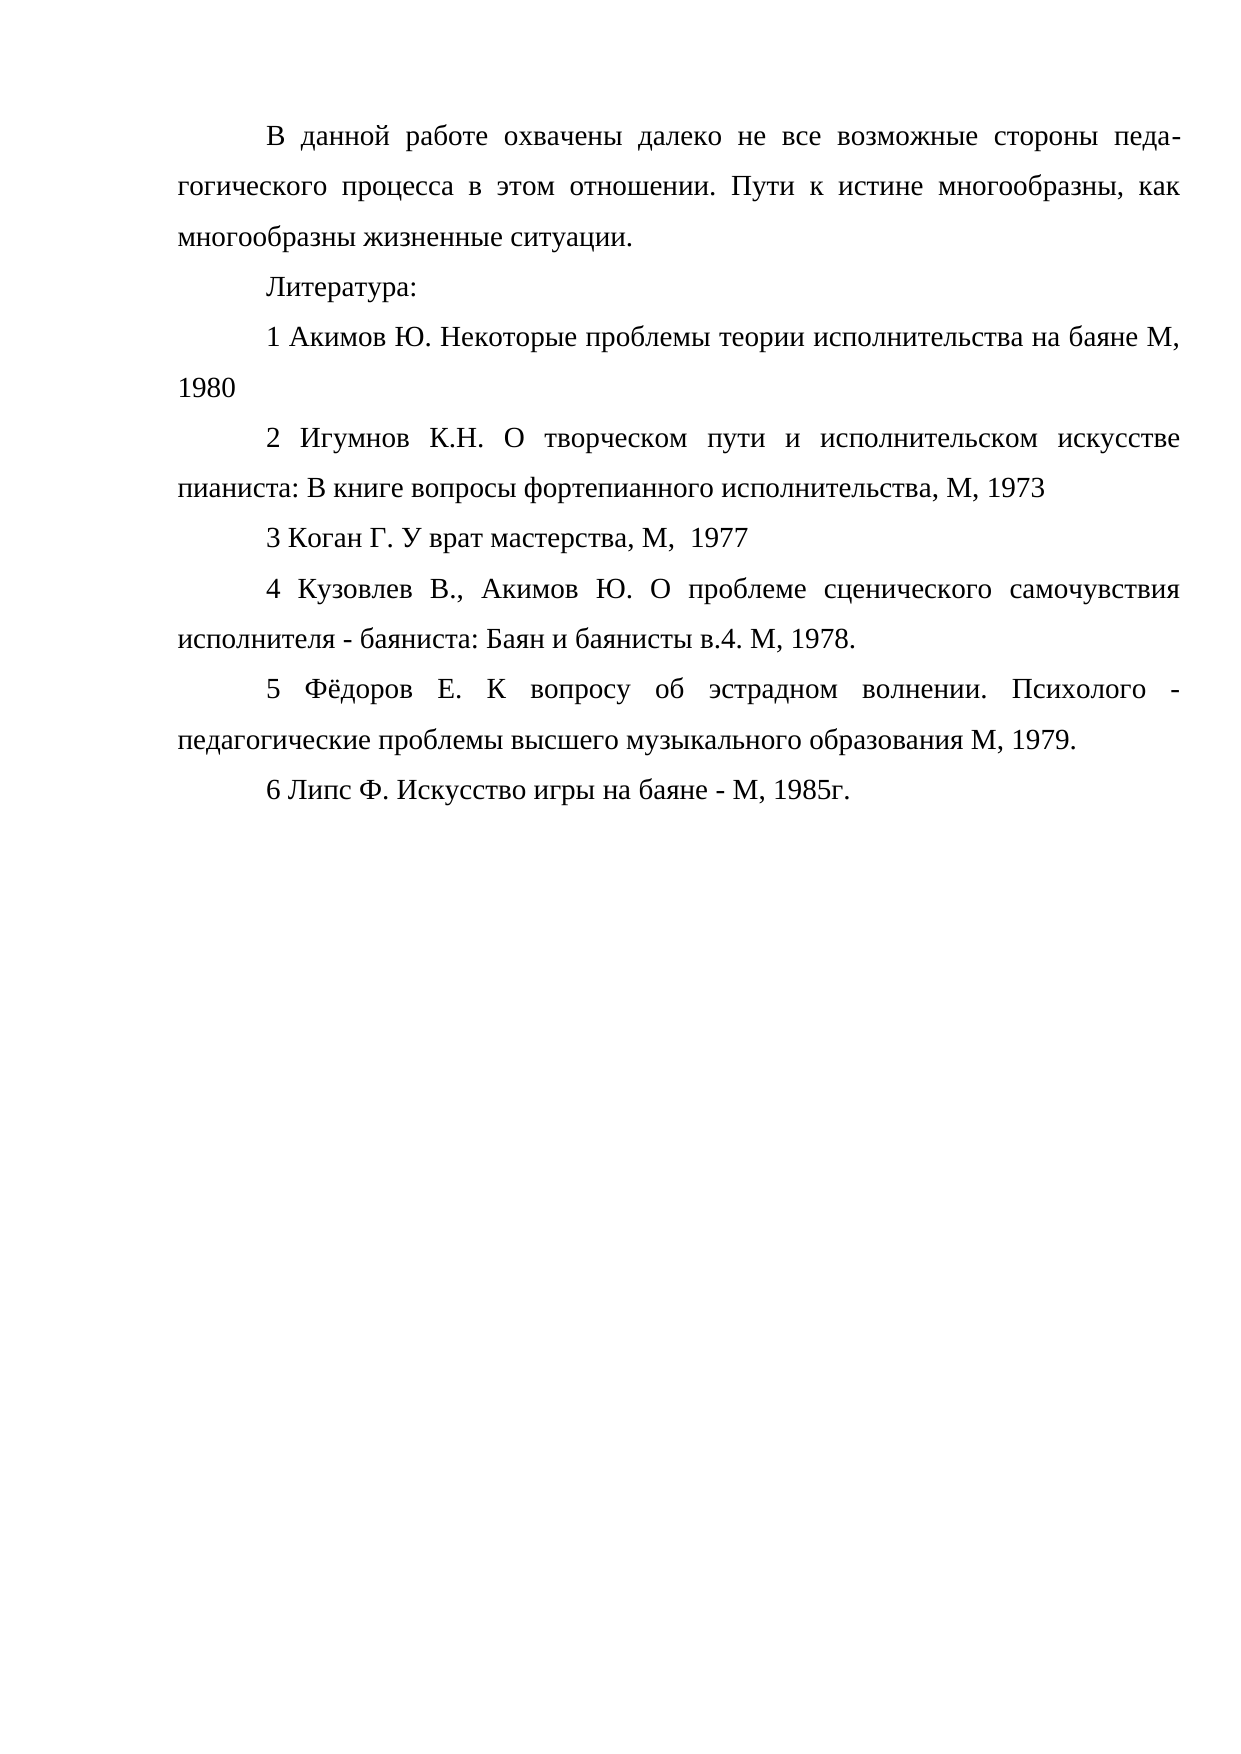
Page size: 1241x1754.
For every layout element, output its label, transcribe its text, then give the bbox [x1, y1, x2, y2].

text 5 Фёдоров Е. К вопросу об эстрадном волнении. Психолого - педагогические проблемы высшего музыкального образования М, 1979. [177, 672, 1181, 755]
text 1 Акимов Ю. Некоторые проблемы теории исполнительства на баяне М, 1980 [177, 319, 1181, 403]
text 3 Коган Г. У врат мастерства, М, 1977 [177, 521, 1181, 554]
text 4 Кузовлев В., Акимов Ю. О проблеме сценического самочувствия исполнителя - баяниста: Баян и баянисты в.4. М, 1978. [177, 571, 1181, 655]
text 6 Липс Ф. Искусство игры на баяне - М, 1985г. [177, 772, 1181, 806]
text 2 Игумнов К.Н. О творческом пути и исполнительском искусстве пианиста: В книге вопросы фортепианного исполнительства, М, 1973 [177, 420, 1181, 504]
text Литература: [177, 269, 1181, 303]
text В данной работе охвачены далеко не все возможные стороны педагогического процесса в этом отношении. Пути к истине многообразны, как многообразны жизненные ситуации. [177, 118, 1181, 252]
